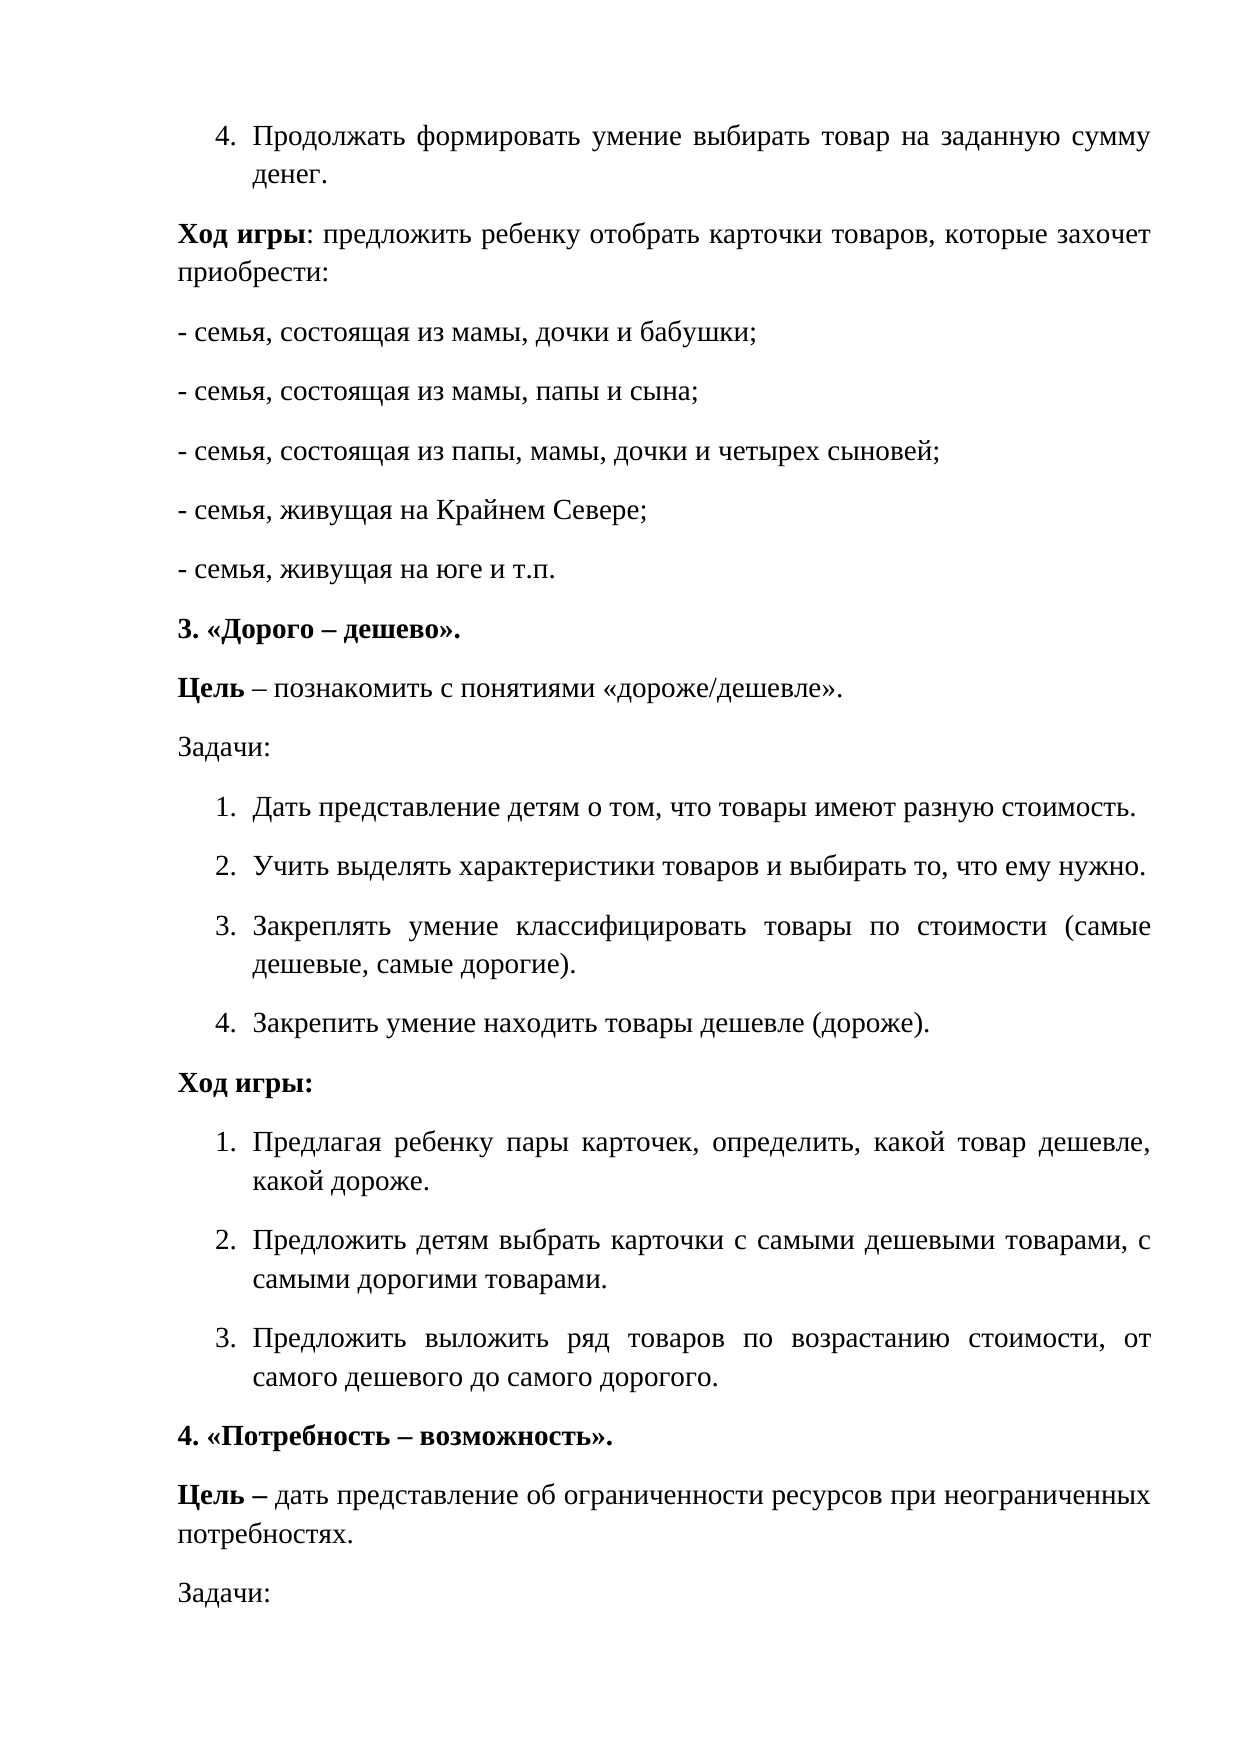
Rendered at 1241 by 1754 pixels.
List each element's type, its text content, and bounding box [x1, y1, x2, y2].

text - семья, состоящая из папы, мамы, дочки и четырех сыновей; [177, 433, 1152, 466]
list Учить выделять характеристики товаров и выбирать то, что ему нужно. [215, 848, 1152, 882]
text - семья, состоящая из мамы, папы и сына; [177, 373, 1152, 407]
list Закреплять умение классифицировать товары по стоимости (самые дешевые, самые дорогие). [215, 908, 1152, 980]
text Задачи: [177, 1575, 1152, 1609]
text Ход игры: предложить ребенку отобрать карточки товаров, которые захочет приобрести: [177, 216, 1152, 288]
text Цель – дать представление об ограниченности ресурсов при неограниченных потребностях. [177, 1477, 1152, 1549]
list Продолжать формировать умение выбирать товар на заданную сумму денег. [215, 118, 1152, 190]
text 4. «Потребность – возможность». [177, 1418, 1152, 1452]
list Предлагая ребенку пары карточек, определить, какой товар дешевле, какой дороже. [215, 1124, 1152, 1196]
list Предложить выложить ряд товаров по возрастанию стоимости, от самого дешевого до самого дорогого. [215, 1320, 1152, 1392]
text - семья, живущая на юге и т.п. [177, 551, 1152, 585]
text Цель – познакомить с понятиями «дороже/дешевле». [177, 670, 1152, 704]
list Закрепить умение находить товары дешевле (дороже). [215, 1006, 1152, 1039]
text 3. «Дорого – дешево». [177, 611, 1152, 644]
text - семья, состоящая из мамы, дочки и бабушки; [177, 314, 1152, 347]
list Предложить детям выбрать карточки с самыми дешевыми товарами, с самыми дорогими товарами. [215, 1222, 1152, 1294]
text Задачи: [177, 729, 1152, 763]
text - семья, живущая на Крайнем Севере; [177, 492, 1152, 526]
text Ход игры: [177, 1065, 1152, 1098]
list Дать представление детям о том, что товары имеют разную стоимость. [215, 789, 1152, 822]
